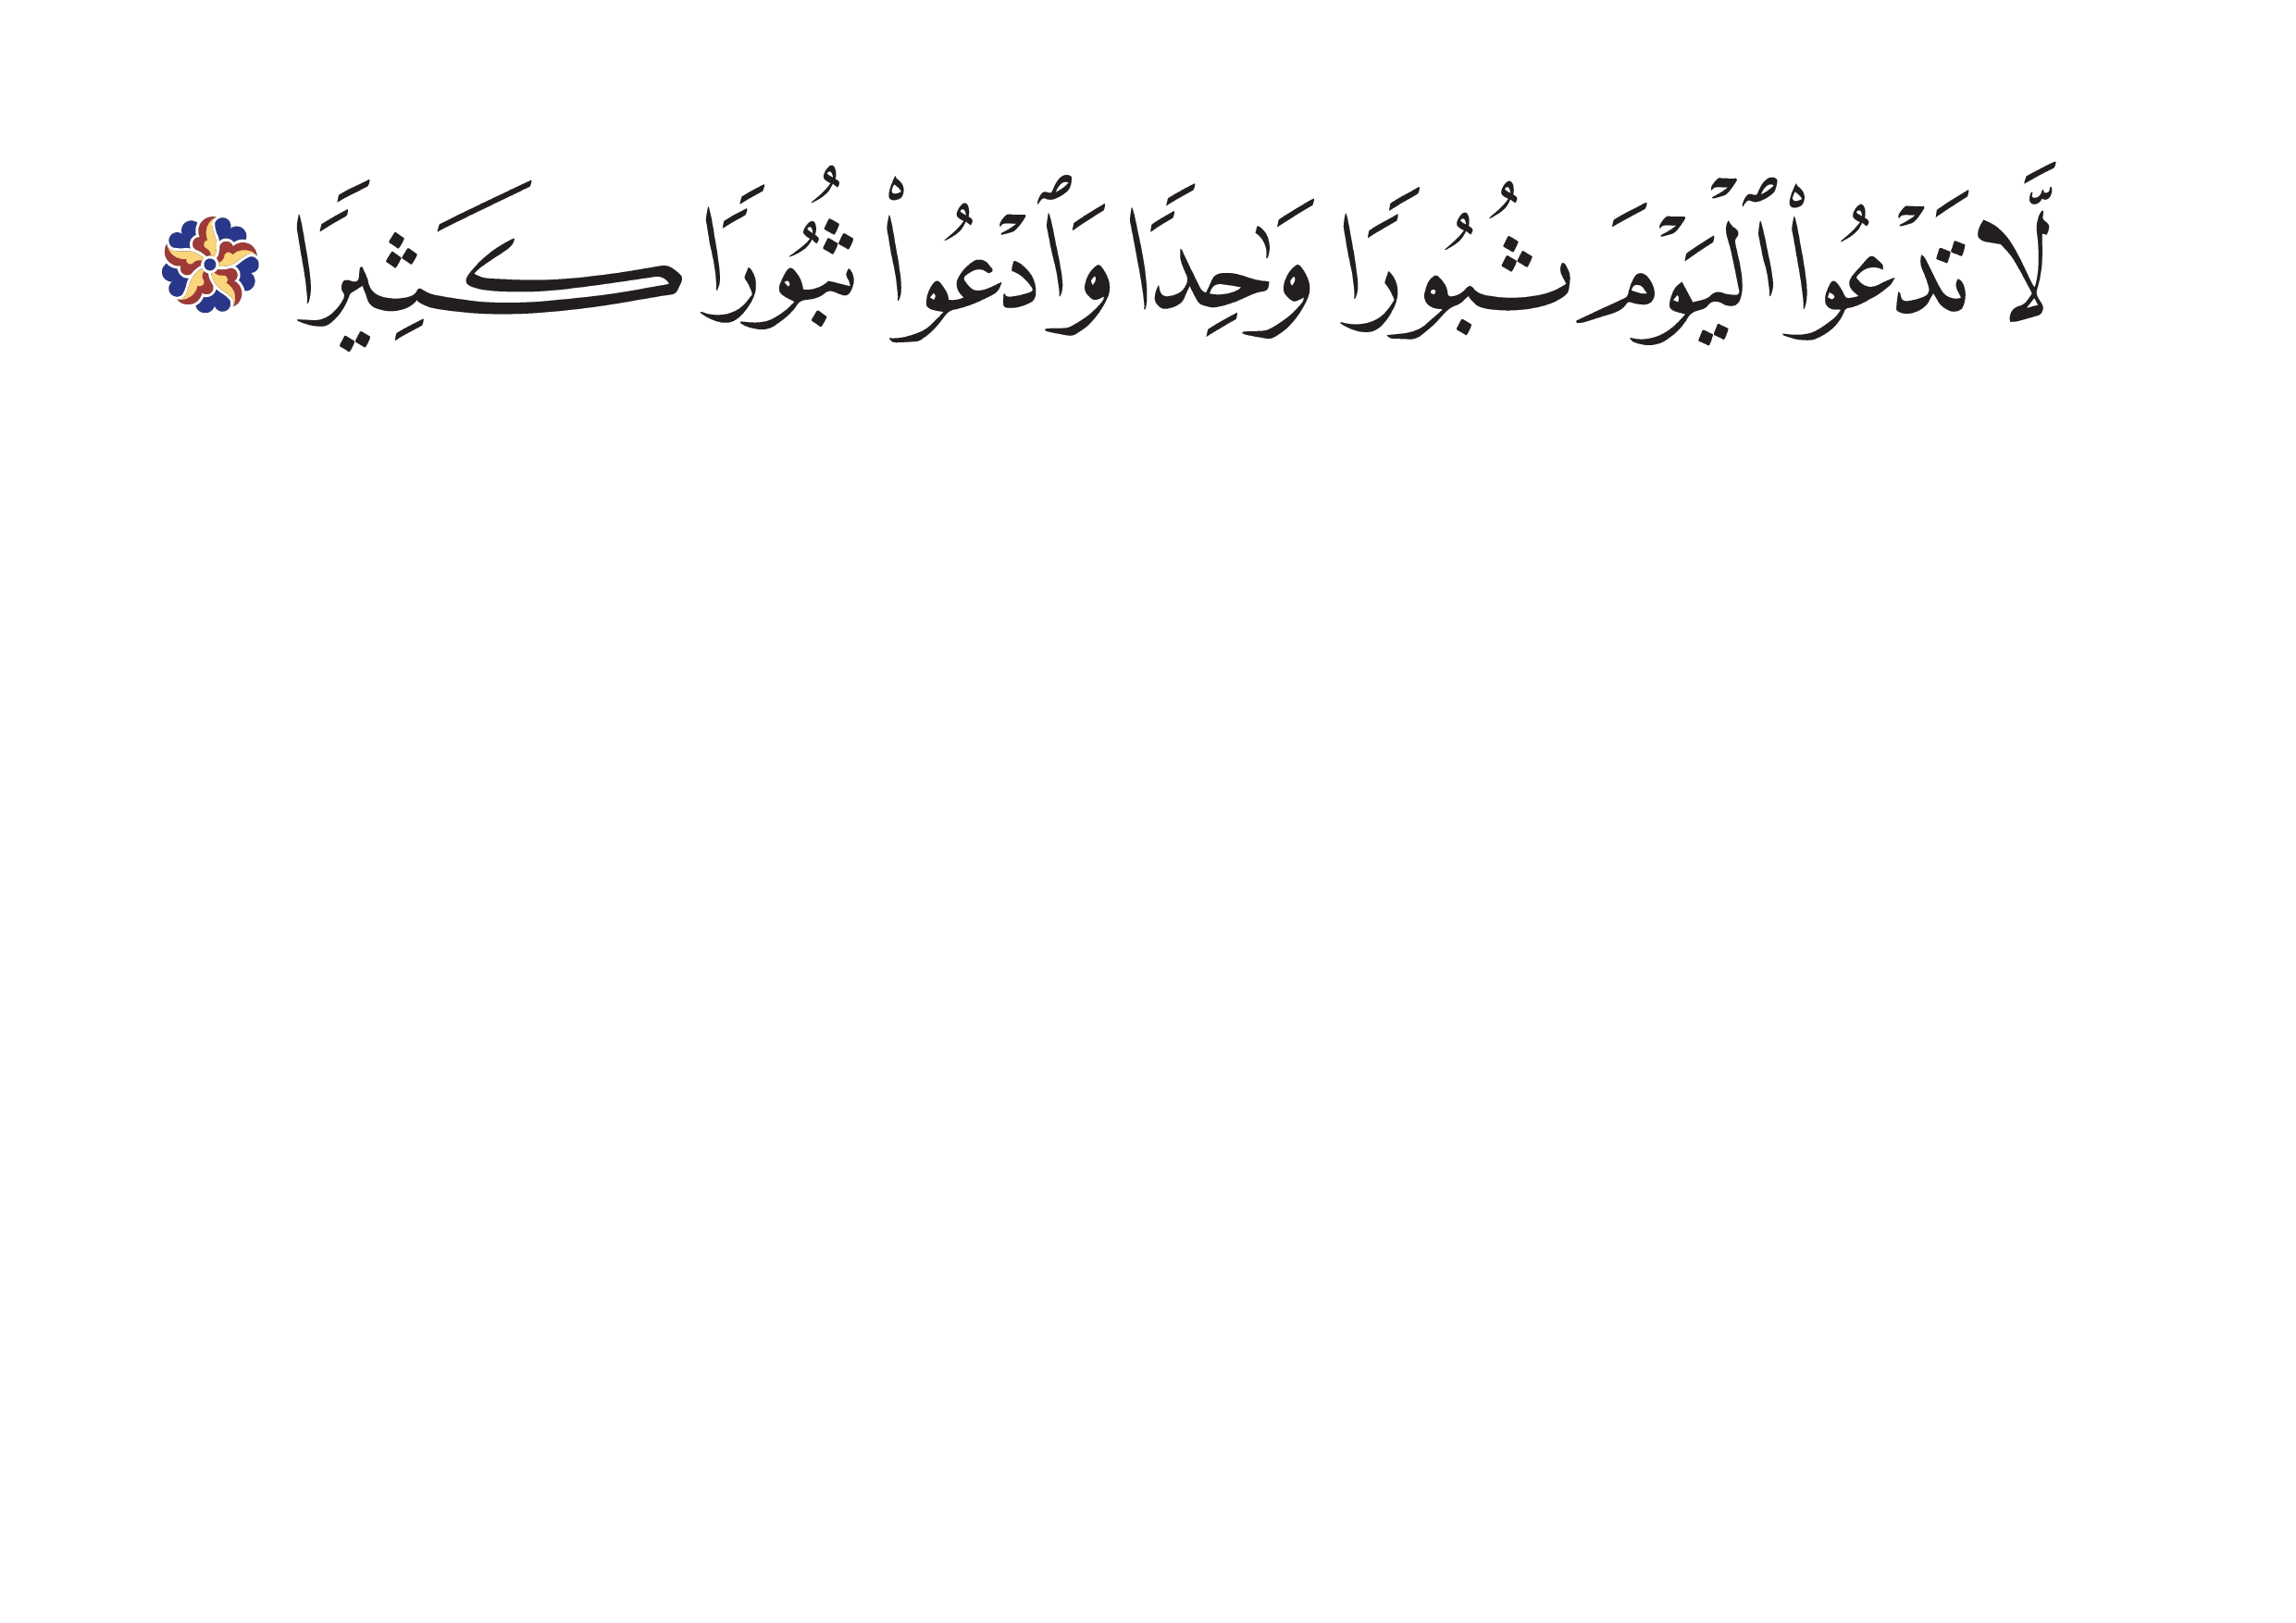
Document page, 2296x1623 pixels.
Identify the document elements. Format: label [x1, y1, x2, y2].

picture [57, 57, 2179, 472]
